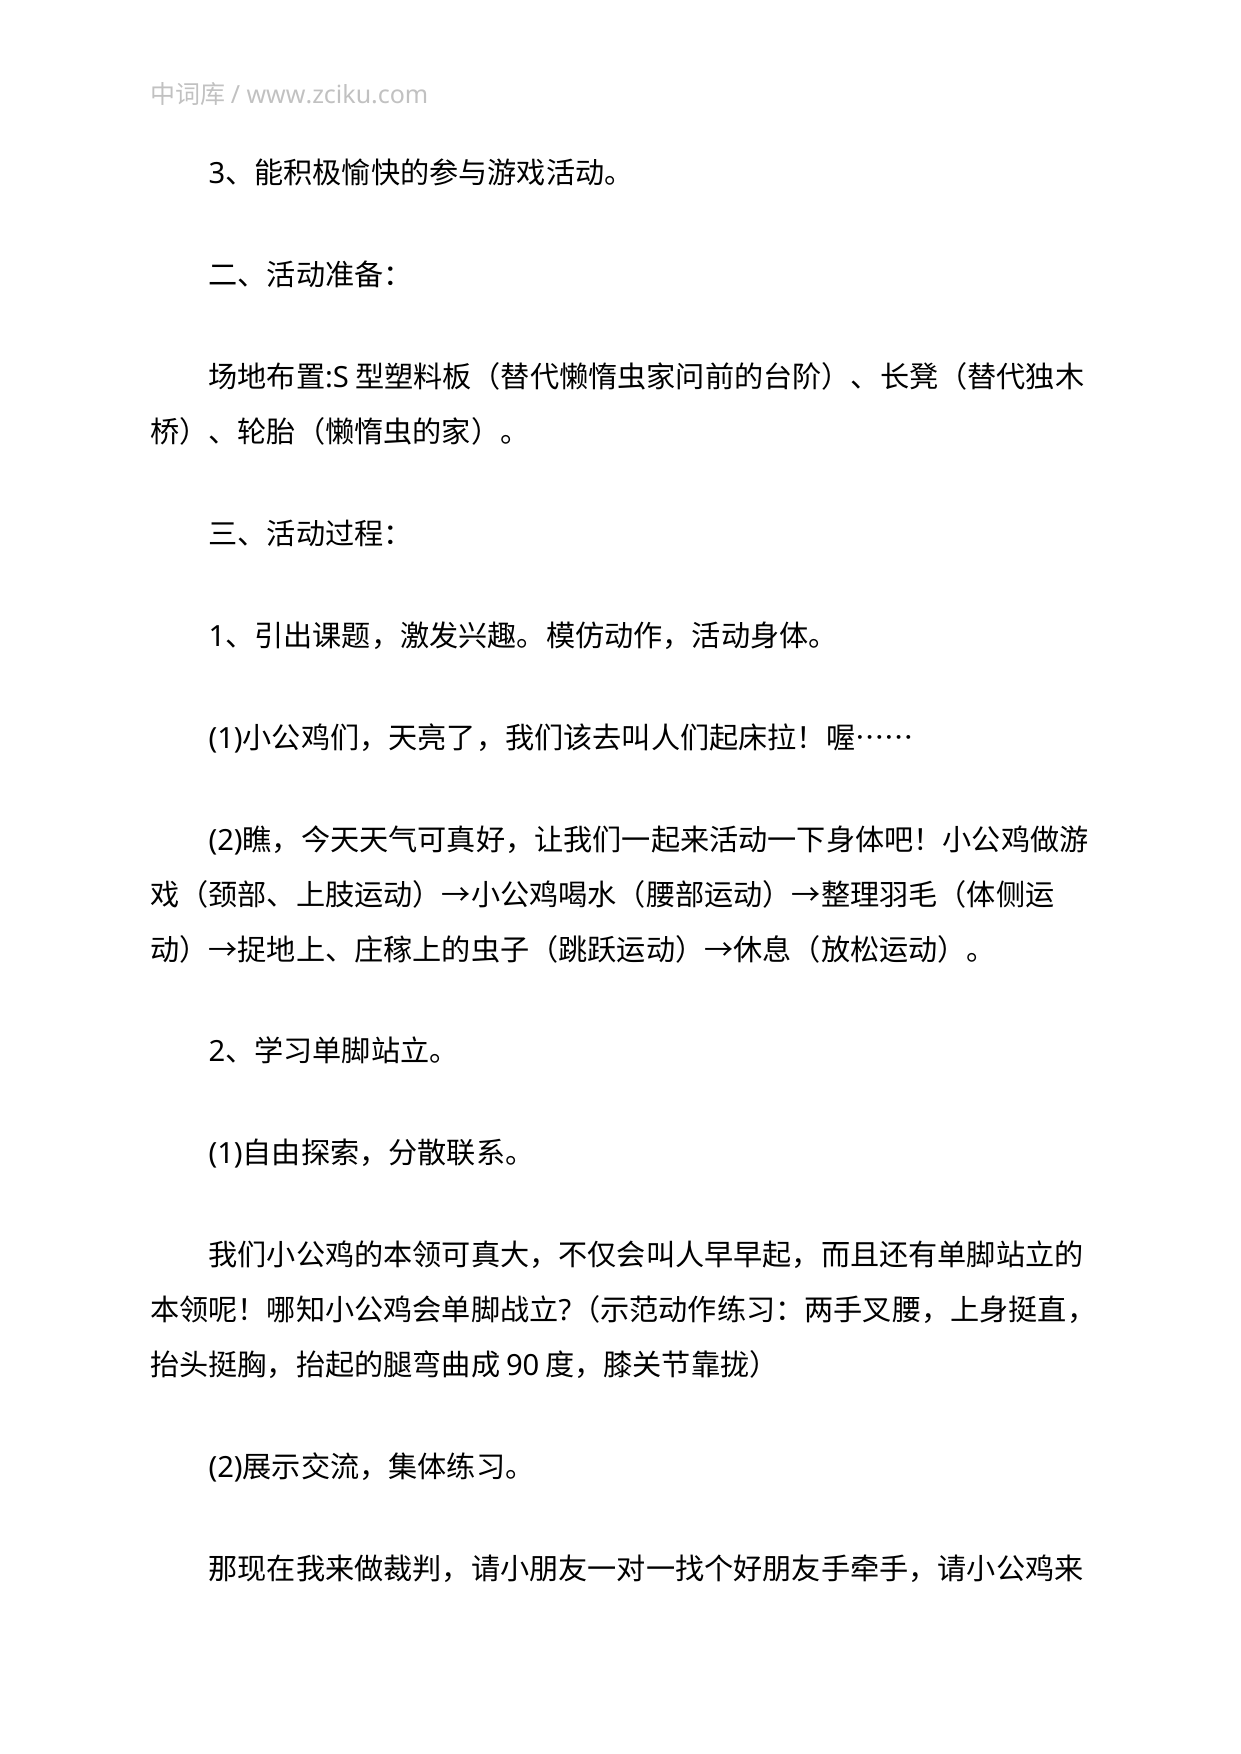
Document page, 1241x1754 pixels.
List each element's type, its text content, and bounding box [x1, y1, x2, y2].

text 二、活动准备： [150, 252, 1090, 294]
text 2、学习单脚站立。 [150, 1028, 1090, 1070]
text 1、引出课题，激发兴趣。模仿动作，活动身体。 [150, 612, 1090, 655]
text (2)展示交流，集体练习。 [150, 1444, 1090, 1486]
text (2)瞧，今天天气可真好，让我们一起来活动一下身体吧！小公鸡做游戏（颈部、上肢运动）→小公鸡喝水（腰部运动）→整理羽毛（体侧运动）→捉地上、庄稼上的虫子（跳跃运动）→休息（放松运动）。 [150, 816, 1090, 968]
text (1)小公鸡们，天亮了，我们该去叫人们起床拉！喔…… [150, 714, 1090, 757]
text (1)自由探索，分散联系。 [150, 1130, 1090, 1172]
text 我们小公鸡的本领可真大，不仅会叫人早早起，而且还有单脚站立的本领呢！哪知小公鸡会单脚战立?（示范动作练习：两手叉腰，上身挺直，抬头挺胸，抬起的腿弯曲成90度，膝关节靠拢） [150, 1232, 1090, 1384]
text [150, 1546, 1090, 1588]
text 三、活动过程： [150, 511, 1090, 553]
text 3、能积极愉快的参与游戏活动。 [150, 150, 1090, 192]
text 场地布置:S型塑料板（替代懒惰虫家问前的台阶）、长凳（替代独木桥）、轮胎（懒惰虫的家）。 [150, 354, 1090, 451]
